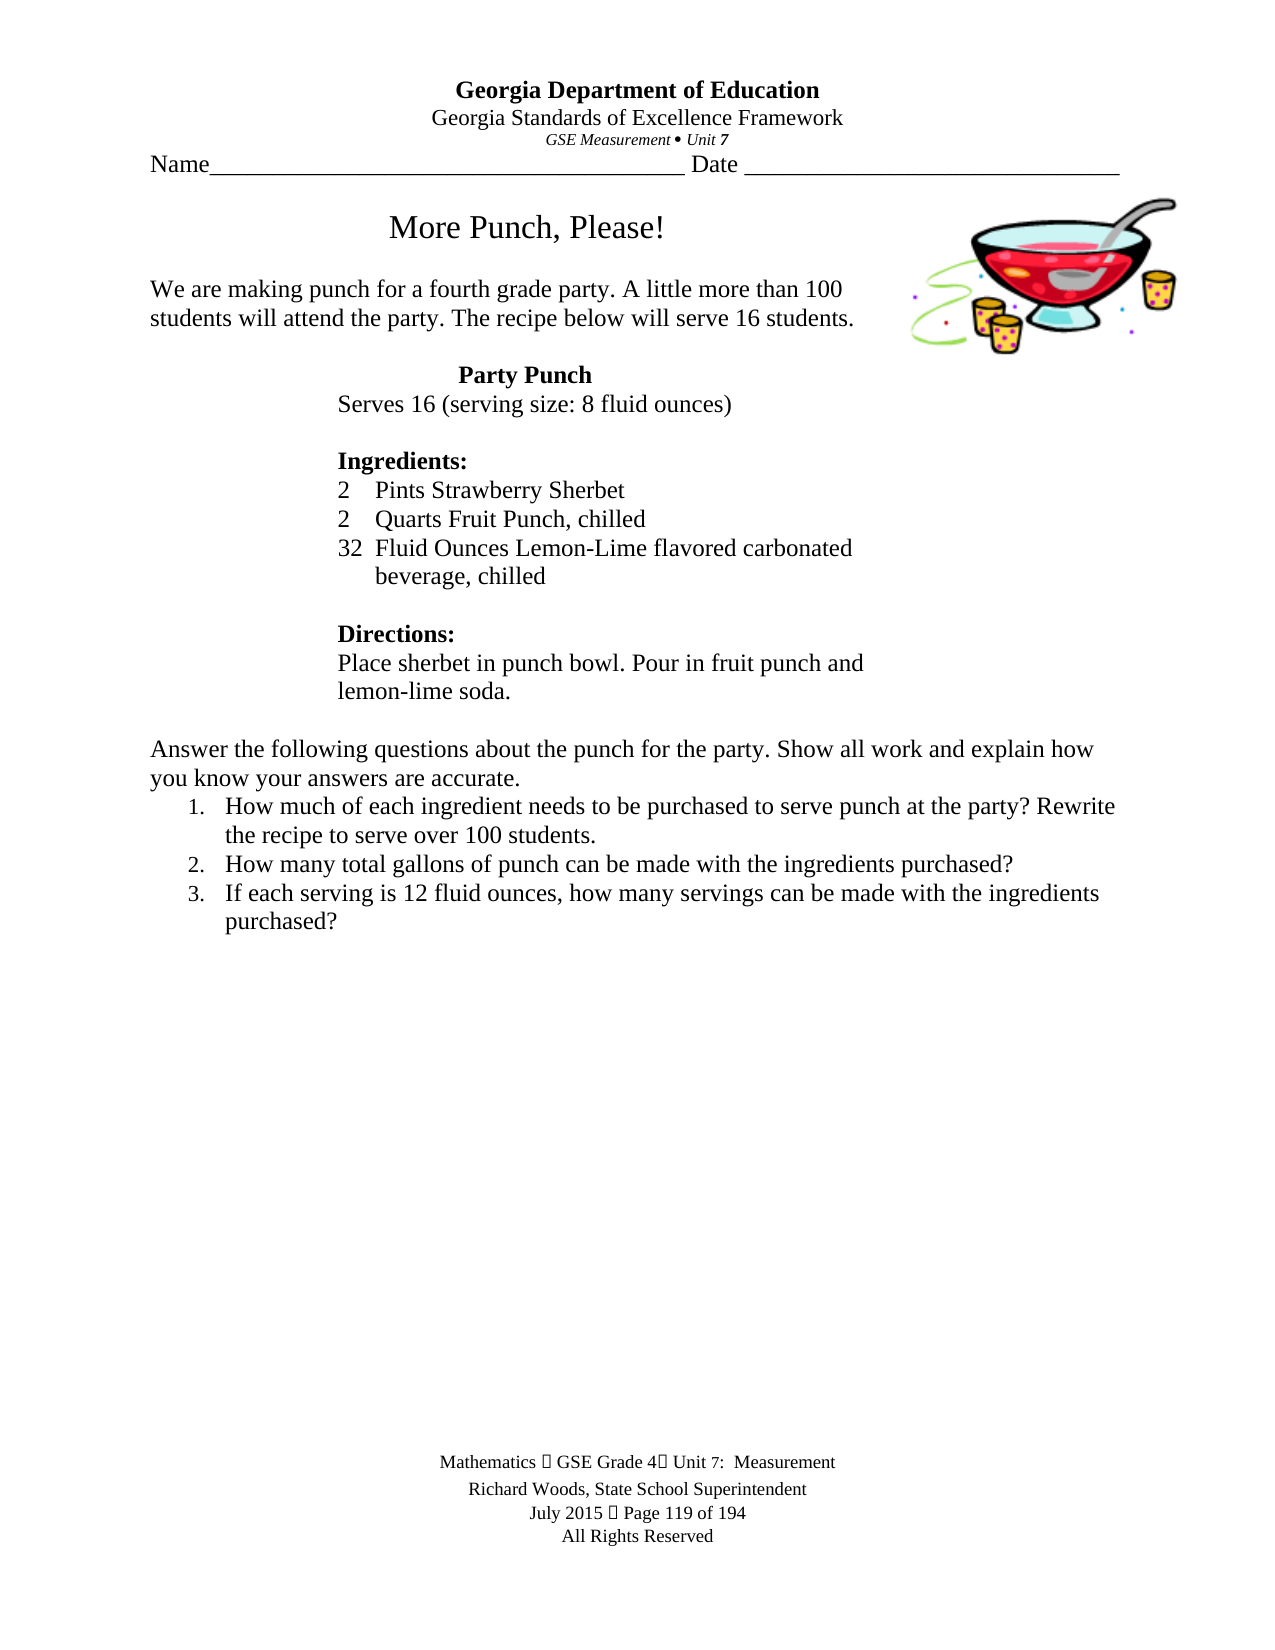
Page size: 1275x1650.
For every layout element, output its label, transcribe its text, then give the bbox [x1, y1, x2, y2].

text 2 Pints Strawberry Sherbet [337, 475, 900, 504]
text Name______________________________________ Date ______________________________ [150, 149, 1125, 178]
picture [904, 192, 1182, 359]
list If each serving is 12 fluid ounces, how many servings can be made with the ingredients purchased? [188, 878, 1125, 935]
text Directions: [337, 619, 900, 648]
text 32 Fluid Ounces Lemon-Lime flavored carbonated beverage, chilled [338, 533, 900, 590]
text More Punch, Please! [150, 207, 904, 245]
list How much of each ingredient needs to be purchased to serve punch at the party? Rewrite the recipe to serve over 100 students. [188, 791, 1125, 849]
text Party Punch [150, 360, 900, 389]
text Serves 16 (serving size: 8 fluid ounces) [337, 389, 900, 418]
text Ingredients: [337, 446, 900, 475]
text We are making punch for a fourth grade party. A little more than 100 students will attend the party. The recipe below will serve 16 students. [150, 274, 900, 331]
text Place sherbet in punch bowl. Pour in fruit punch and lemon-lime soda. [337, 648, 900, 705]
text Answer the following questions about the punch for the party. Show all work and explain how you know your answers are accurate. [150, 734, 1125, 791]
text 2 Quarts Fruit Punch, chilled [337, 504, 900, 533]
list How many total gallons of punch can be made with the ingredients purchased? [188, 849, 1125, 878]
